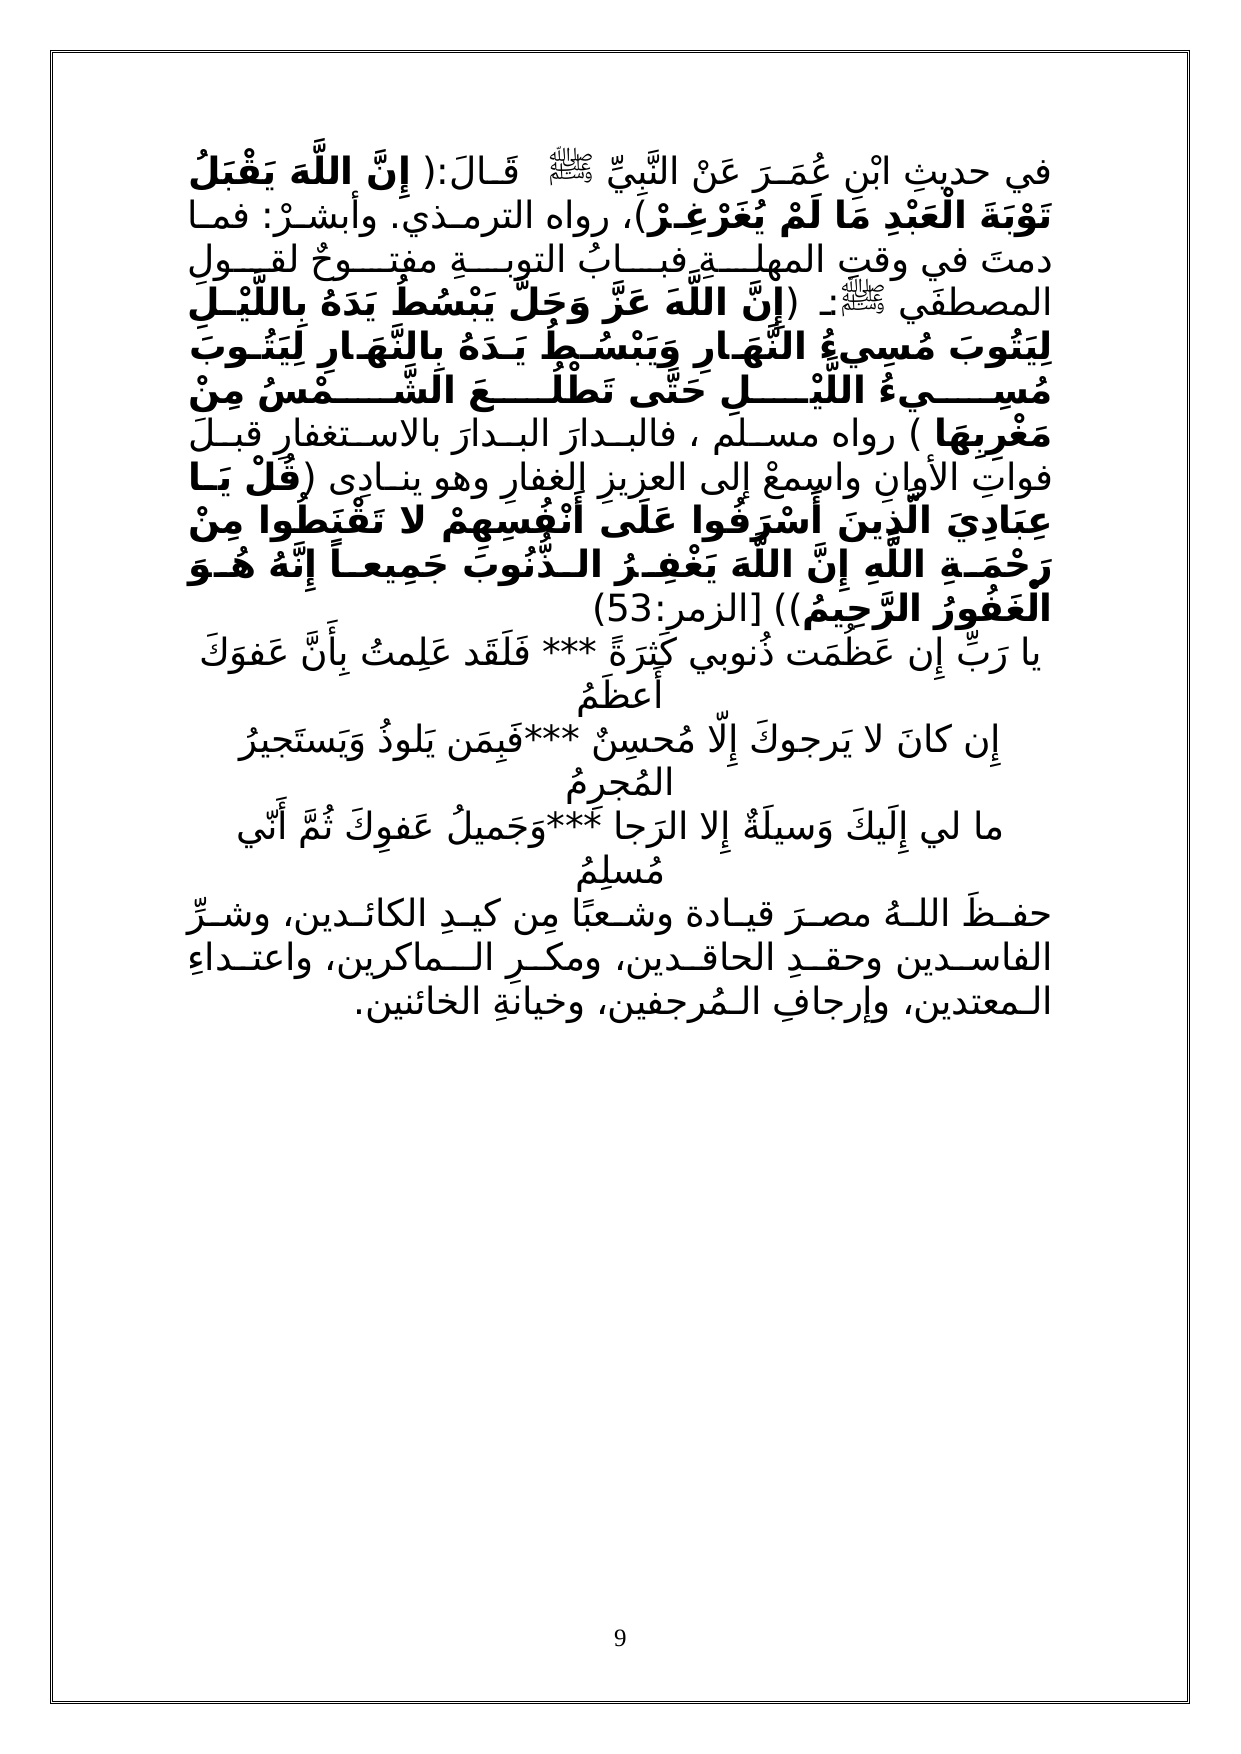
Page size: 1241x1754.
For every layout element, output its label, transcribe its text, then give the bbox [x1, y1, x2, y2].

text حفظَ اللهُ مصرَ قيادة وشعبًا مِن كيدِ الكائدين، وشرِّ الفاسدين وحقدِ الحاقدين، ومكرِ الـماكرين، واعتداءِ الـمعتدين، وإرجافِ الـمُرجفين، وخيانةِ الخائنين. [187, 892, 1053, 1023]
text يا رَبِّ إِن عَظُمَت ذُنوبي كَثرَةً *** فَلَقَد عَلِمتُ بِأَنَّ عَفوَكَ أَعظَمُ [187, 630, 1053, 717]
text إِن كانَ لا يَرجوكَ إِلّا مُحسِنٌ ***فَبِمَن يَلوذُ وَيَستَجيرُ المُجرِمُ [187, 717, 1053, 805]
text ما لي إِلَيكَ وَسيلَةٌ إِلا الرَجا ***وَجَميلُ عَفوِكَ ثُمَّ أَنّي مُسلِمُ [187, 805, 1053, 892]
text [187, 150, 1053, 630]
